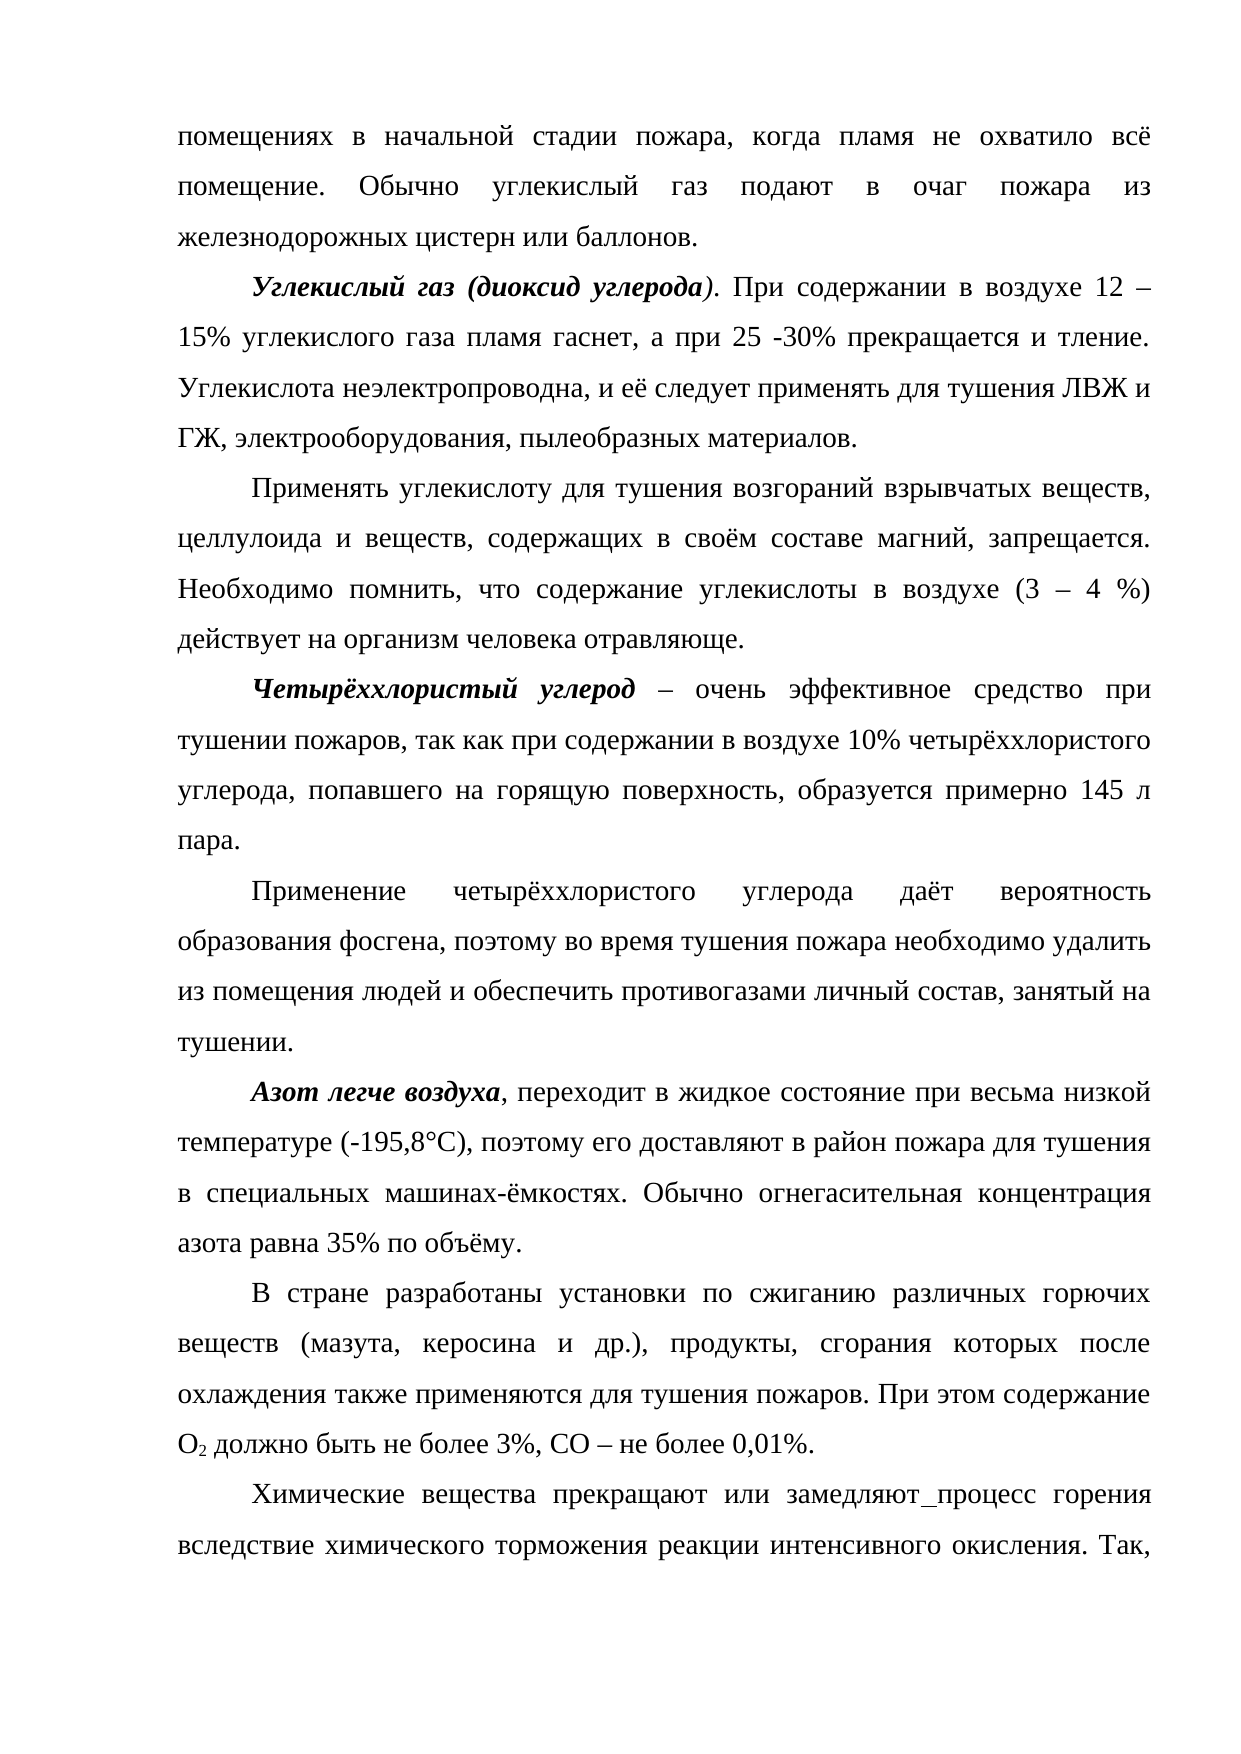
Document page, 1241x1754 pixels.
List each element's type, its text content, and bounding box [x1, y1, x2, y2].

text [177, 1477, 1152, 1560]
text Применять углекислоту для тушения возгораний взрывчатых веществ, целлулоида и веществ, содержащих в своём составе магний, запрещается. Необходимо помнить, что содержание углекислоты в воздухе (3 – 4 %) действует на организм человека отравляюще. [177, 470, 1152, 655]
text Применение четырёххлористого углерода даёт вероятность образования фосгена, поэтому во время тушения пожара необходимо удалить из помещения людей и обеспечить противогазами личный состав, занятый на тушении. [177, 873, 1152, 1057]
text Четырёххлористый углерод – очень эффективное средство при тушении пожаров, так как при содержании в воздухе 10% четырёххлористого углерода, попавшего на горящую поверхность, образуется примерно 145 л пара. [177, 672, 1152, 856]
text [177, 118, 1152, 252]
text Углекислый газ (диоксид углерода). При содержании в воздухе 12 – 15% углекислого газа пламя гаснет, а при 25 -30% прекращается и тление. Углекислота неэлектропроводна, и её следует применять для тушения ЛВЖ и ГЖ, электрооборудования, пылеобразных материалов. [177, 269, 1152, 453]
text В стране разработаны установки по сжиганию различных горючих веществ (мазута, керосина и др.), продукты, сгорания которых после охлаждения также применяются для тушения пожаров. При этом содержание О2 должно быть не более 3%, СО – не более 0,01%. [177, 1275, 1152, 1460]
text Азот легче воздуха, переходит в жидкое состояние при весьма низкой температуре (-195,8°С), поэтому его доставляют в район пожара для тушения в специальных машинах-ёмкостях. Обычно огнегасительная концентрация азота равна 35% по объёму. [177, 1074, 1152, 1258]
